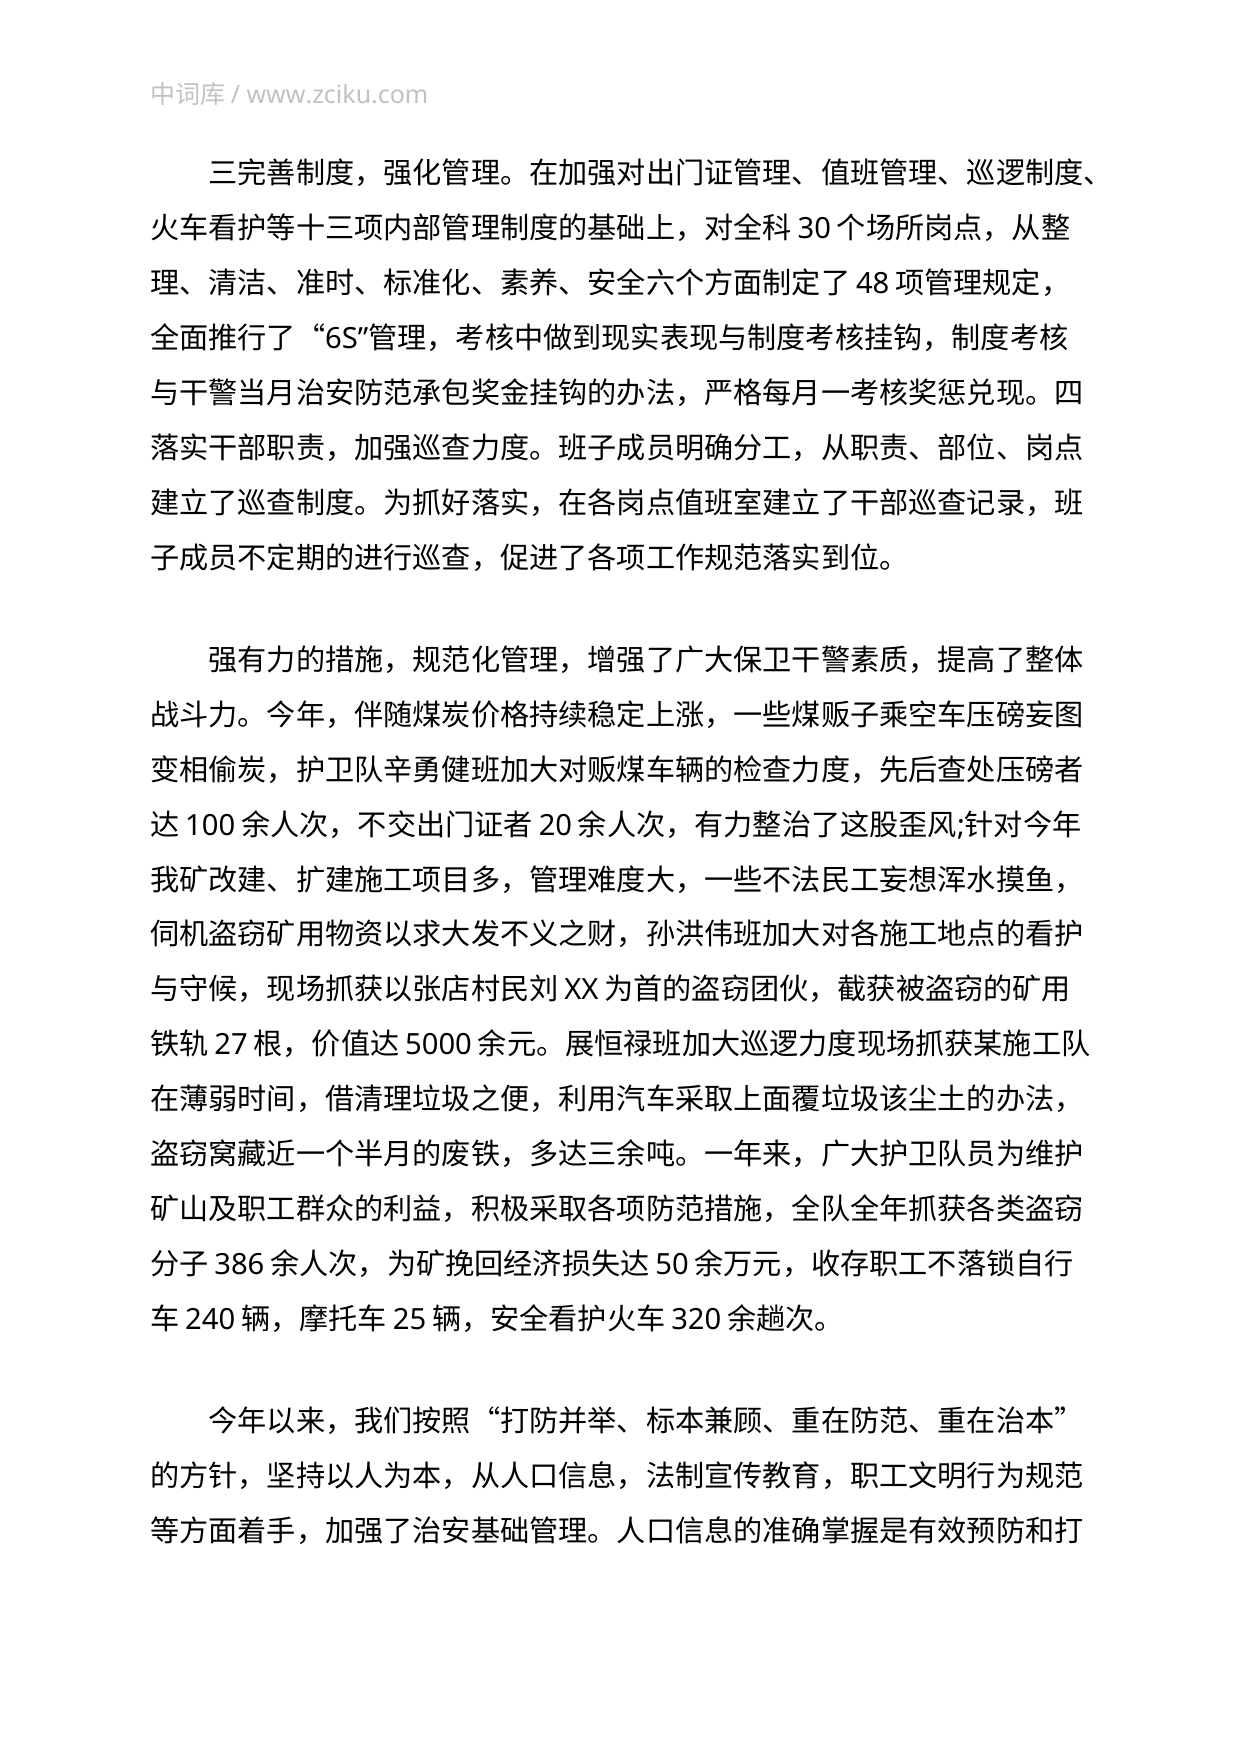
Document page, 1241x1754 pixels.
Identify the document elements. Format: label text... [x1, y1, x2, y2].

text 三完善制度，强化管理。在加强对出门证管理、值班管理、巡逻制度、火车看护等十三项内部管理制度的基础上，对全科30个场所岗点，从整理、清洁、准时、标准化、素养、安全六个方面制定了48项管理规定，全面推行了“6S”管理，考核中做到现实表现与制度考核挂钩，制度考核与干警当月治安防范承包奖金挂钩的办法，严格每月一考核奖惩兑现。四落实干部职责，加强巡查力度。班子成员明确分工，从职责、部位、岗点建立了巡查制度。为抓好落实，在各岗点值班室建立了干部巡查记录，班子成员不定期的进行巡查，促进了各项工作规范落实到位。 [150, 150, 1090, 577]
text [150, 1397, 1090, 1549]
text 强有力的措施，规范化管理，增强了广大保卫干警素质，提高了整体战斗力。今年，伴随煤炭价格持续稳定上涨，一些煤贩子乘空车压磅妄图变相偷炭，护卫队辛勇健班加大对贩煤车辆的检查力度，先后查处压磅者达100余人次，不交出门证者20余人次，有力整治了这股歪风;针对今年我矿改建、扩建施工项目多，管理难度大，一些不法民工妄想浑水摸鱼，伺机盗窃矿用物资以求大发不义之财，孙洪伟班加大对各施工地点的看护与守候，现场抓获以张店村民刘XX为首的盗窃团伙，截获被盗窃的矿用铁轨27根，价值达5000余元。展恒禄班加大巡逻力度现场抓获某施工队在薄弱时间，借清理垃圾之便，利用汽车采取上面覆垃圾该尘土的办法，盗窃窝藏近一个半月的废铁，多达三余吨。一年来，广大护卫队员为维护矿山及职工群众的利益，积极采取各项防范措施，全队全年抓获各类盗窃分子386余人次，为矿挽回经济损失达50余万元，收存职工不落锁自行车240辆，摩托车25辆，安全看护火车320余趟次。 [150, 636, 1090, 1338]
